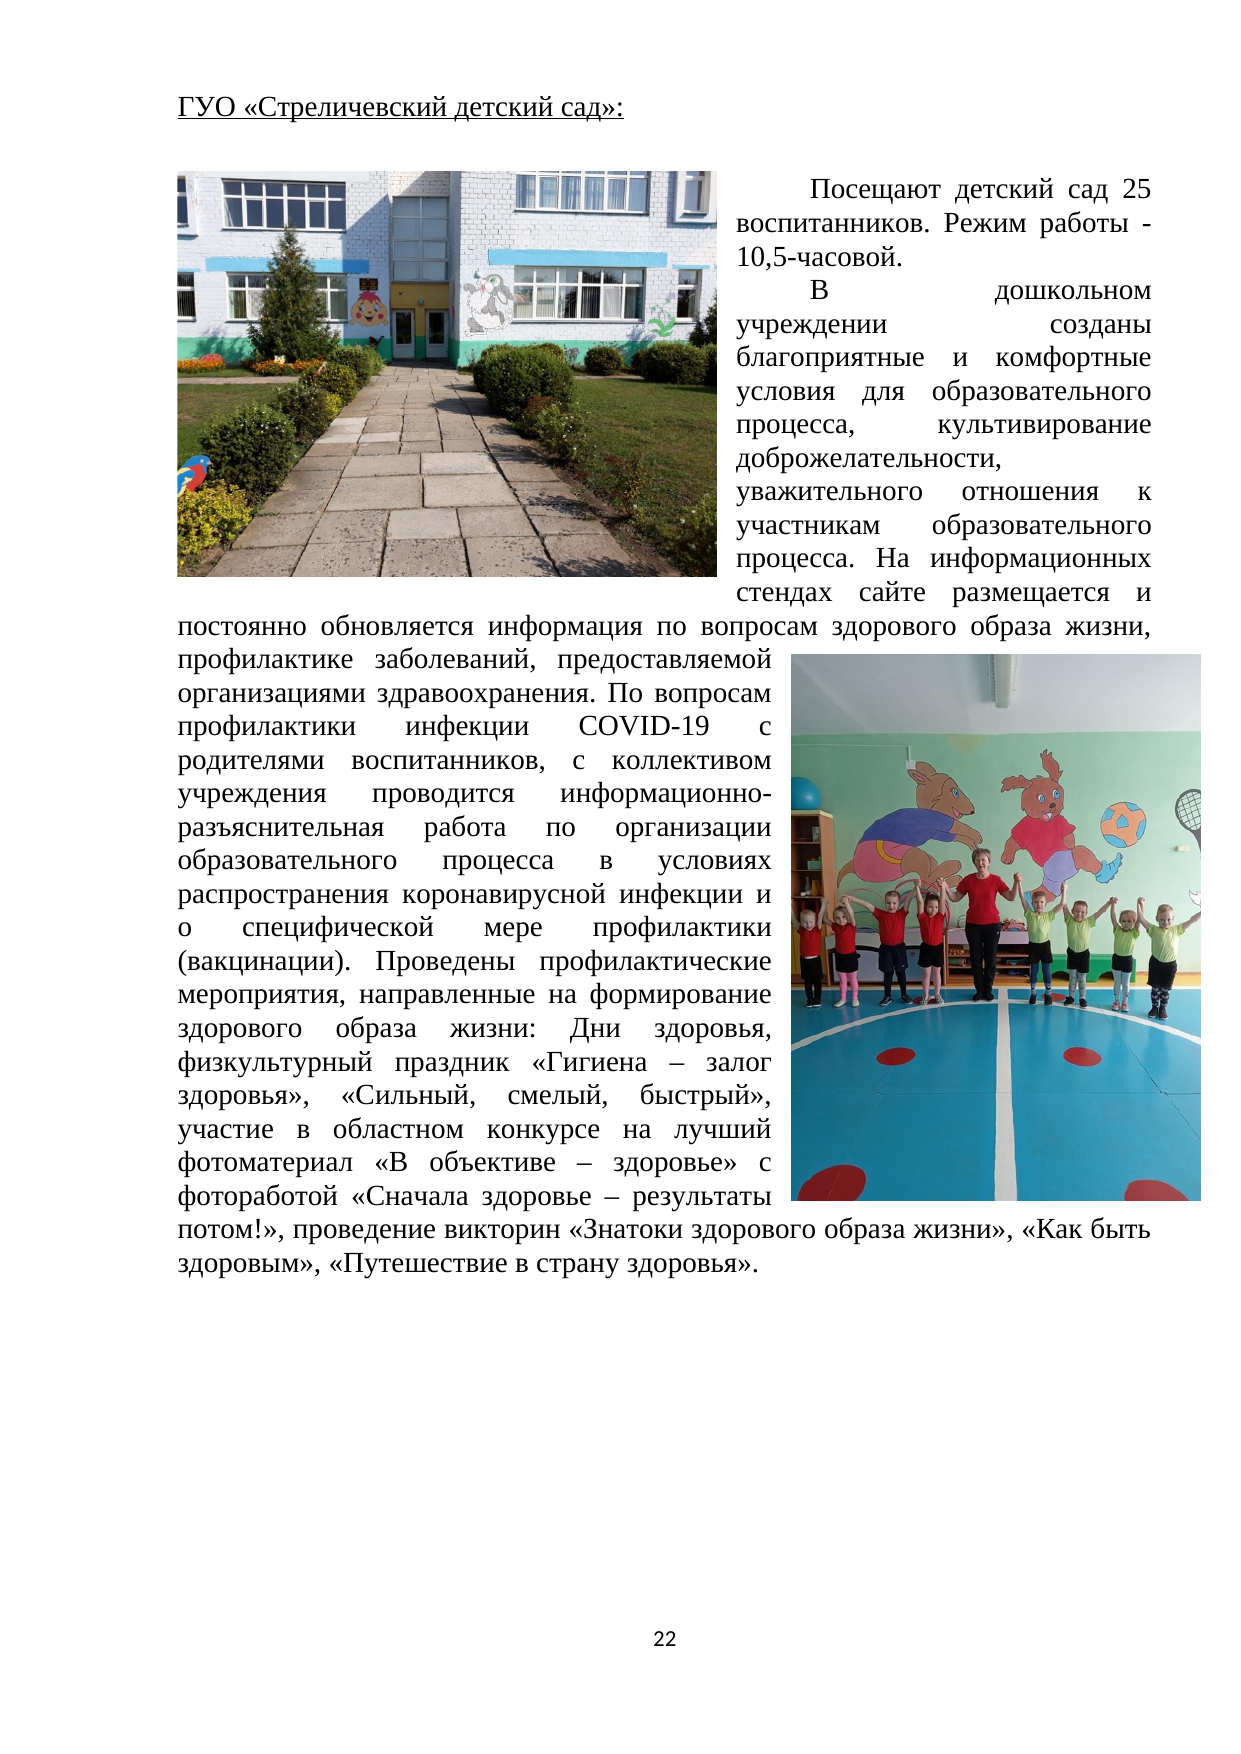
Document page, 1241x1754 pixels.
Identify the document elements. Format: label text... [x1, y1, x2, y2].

picture [791, 654, 1201, 1201]
text В дошкольном учреждении созданы благоприятные и комфортные условия для образовательного процесса, культивирование доброжелательности, уважительного отношения к участникам образовательного процесса. На информационных стендах сайте размещается и постоянно обновляется информация по вопросам здорового образа жизни, профилактике заболеваний, предоставляемой организациями здравоохранения. По вопросам профилактики инфекции COVID-19 с родителями воспитанников, с коллективом учреждения проводится информационно-разъяснительная работа по организации образовательного процесса в условиях распространения коронавирусной инфекции и о специфической мере профилактики (вакцинации). Проведены профилактические мероприятия, направленные на формирование здорового образа жизни: Дни здоровья, физкультурный праздник «Гигиена – залог здоровья», «Сильный, смелый, быстрый», участие в областном конкурсе на лучший фотоматериал «В объективе – здоровье» с фотоработой «Сначала здоровье – результаты потом!», проведение викторин «Знатоки здорового образа жизни», «Как быть здоровым», «Путешествие в страну здоровья». [177, 272, 1152, 1278]
text Посещают детский сад 25 воспитанников. Режим работы - 10,5-часовой. [717, 172, 1152, 272]
subtitle ГУО «Стреличевский детский сад»: [177, 89, 1152, 122]
picture [177, 171, 717, 577]
